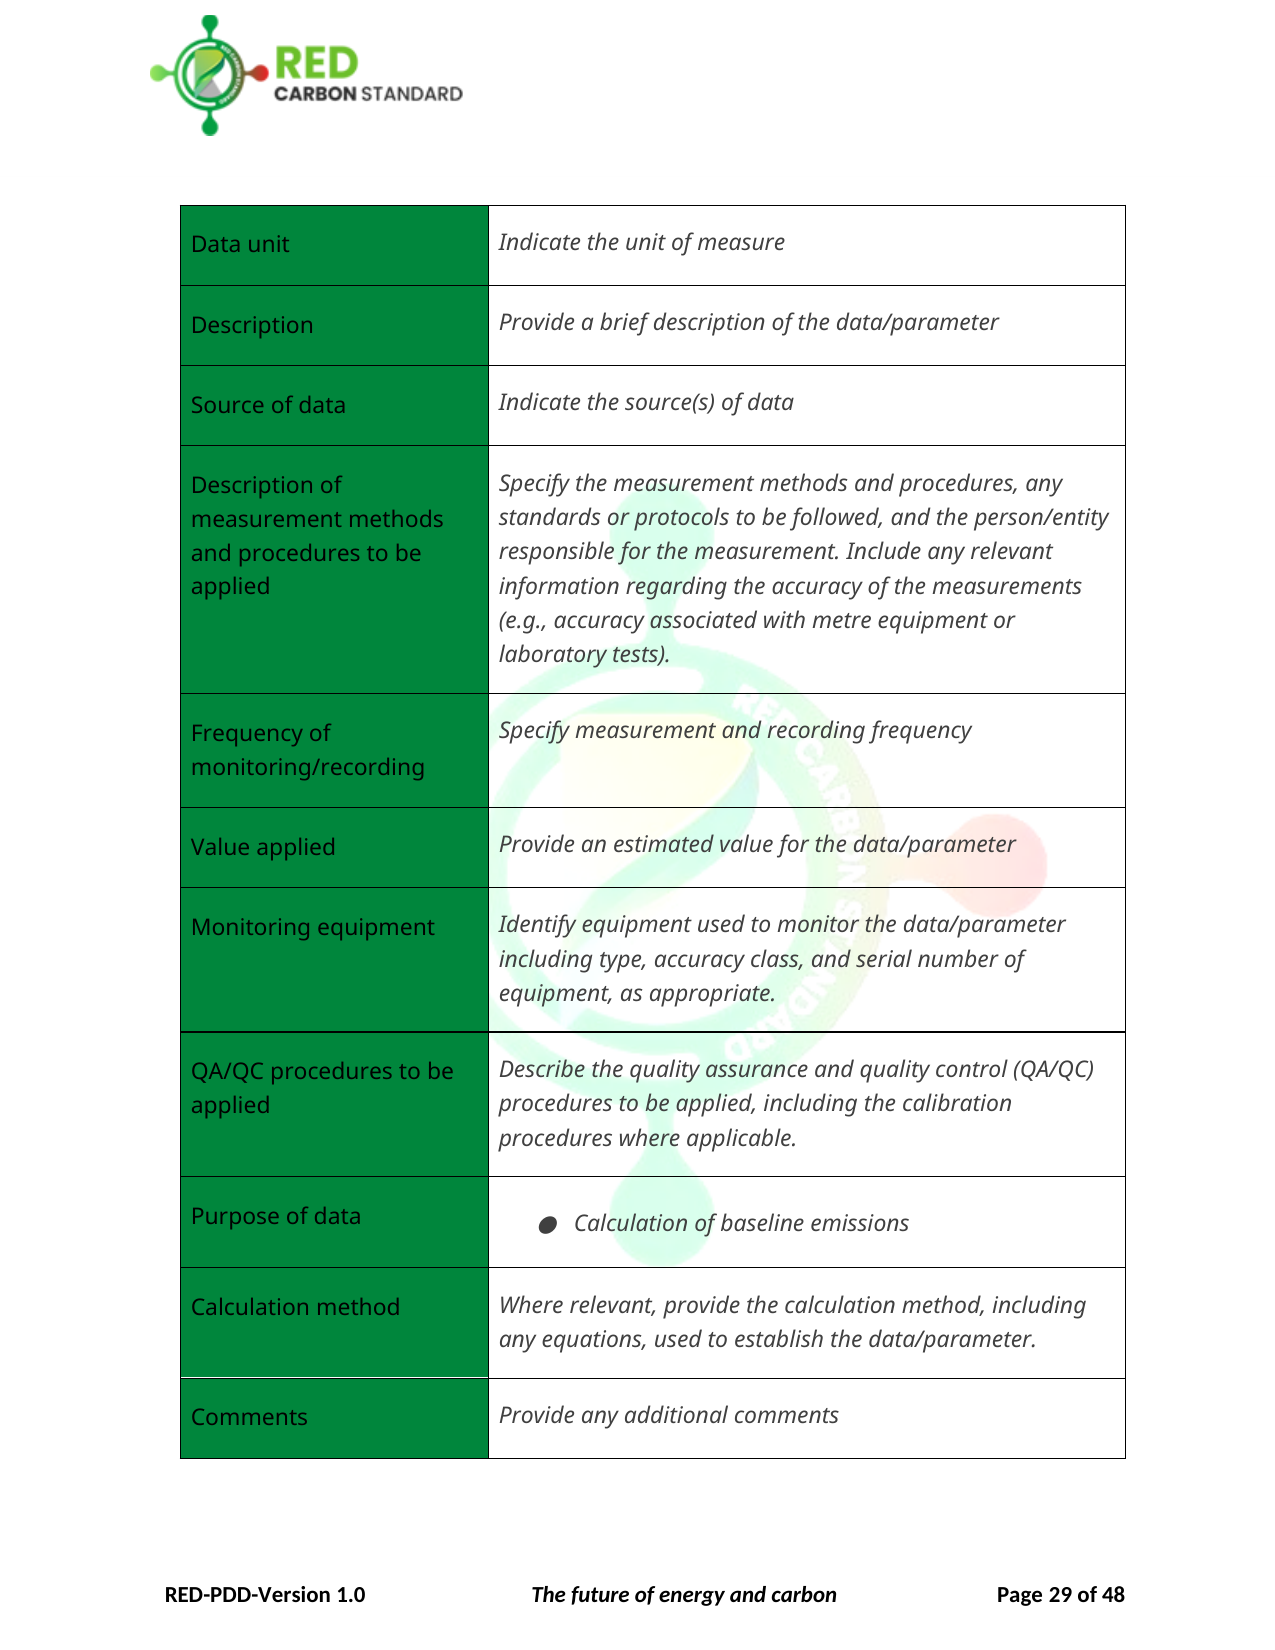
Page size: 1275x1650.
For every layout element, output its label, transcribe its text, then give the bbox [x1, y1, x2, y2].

table_cell Indicate the source(s) of data [489, 366, 1125, 445]
table_cell Description of measurement methods and procedures to be applied [181, 446, 488, 693]
table_cell Monitoring equipment [181, 888, 488, 1031]
table_cell QA/QC procedures to be applied [181, 1033, 488, 1176]
table_cell Provide any additional comments [489, 1379, 1125, 1458]
table_cell Where relevant, provide the calculation method, including any equations, used to establish the data/parameter. [489, 1268, 1125, 1377]
table_cell Comments [181, 1379, 488, 1458]
table_cell Provide a brief description of the data/parameter [489, 286, 1125, 365]
table_cell Describe the quality assurance and quality control (QA/QC) procedures to be applied, including the calibration procedures where applicable. [489, 1033, 1125, 1176]
table_cell Specify the measurement methods and procedures, any standards or protocols to be followed, and the person/entity responsible for the measurement. Include any relevant information regarding the accuracy of the measurements (e.g., accuracy associated with metre equipment or laboratory tests). [489, 446, 1125, 693]
table_cell Indicate the unit of measure [489, 206, 1125, 285]
table_cell Frequency of monitoring/recording [181, 694, 488, 807]
table_cell Identify equipment used to monitor the data/parameter including type, accuracy class, and serial number of equipment, as appropriate. [489, 888, 1125, 1031]
table_cell Calculation of baseline emissions [489, 1177, 1125, 1267]
picture [150, 15, 463, 136]
table_cell Description [181, 286, 488, 365]
table_cell Purpose of data [181, 1177, 488, 1267]
table_cell Source of data [181, 366, 488, 445]
table_cell Value applied [181, 808, 488, 887]
table_cell Provide an estimated value for the data/parameter [489, 808, 1125, 887]
table_cell Specify measurement and recording frequency [489, 694, 1125, 807]
table_cell Data unit [181, 206, 488, 285]
table_cell Calculation method [181, 1268, 488, 1377]
